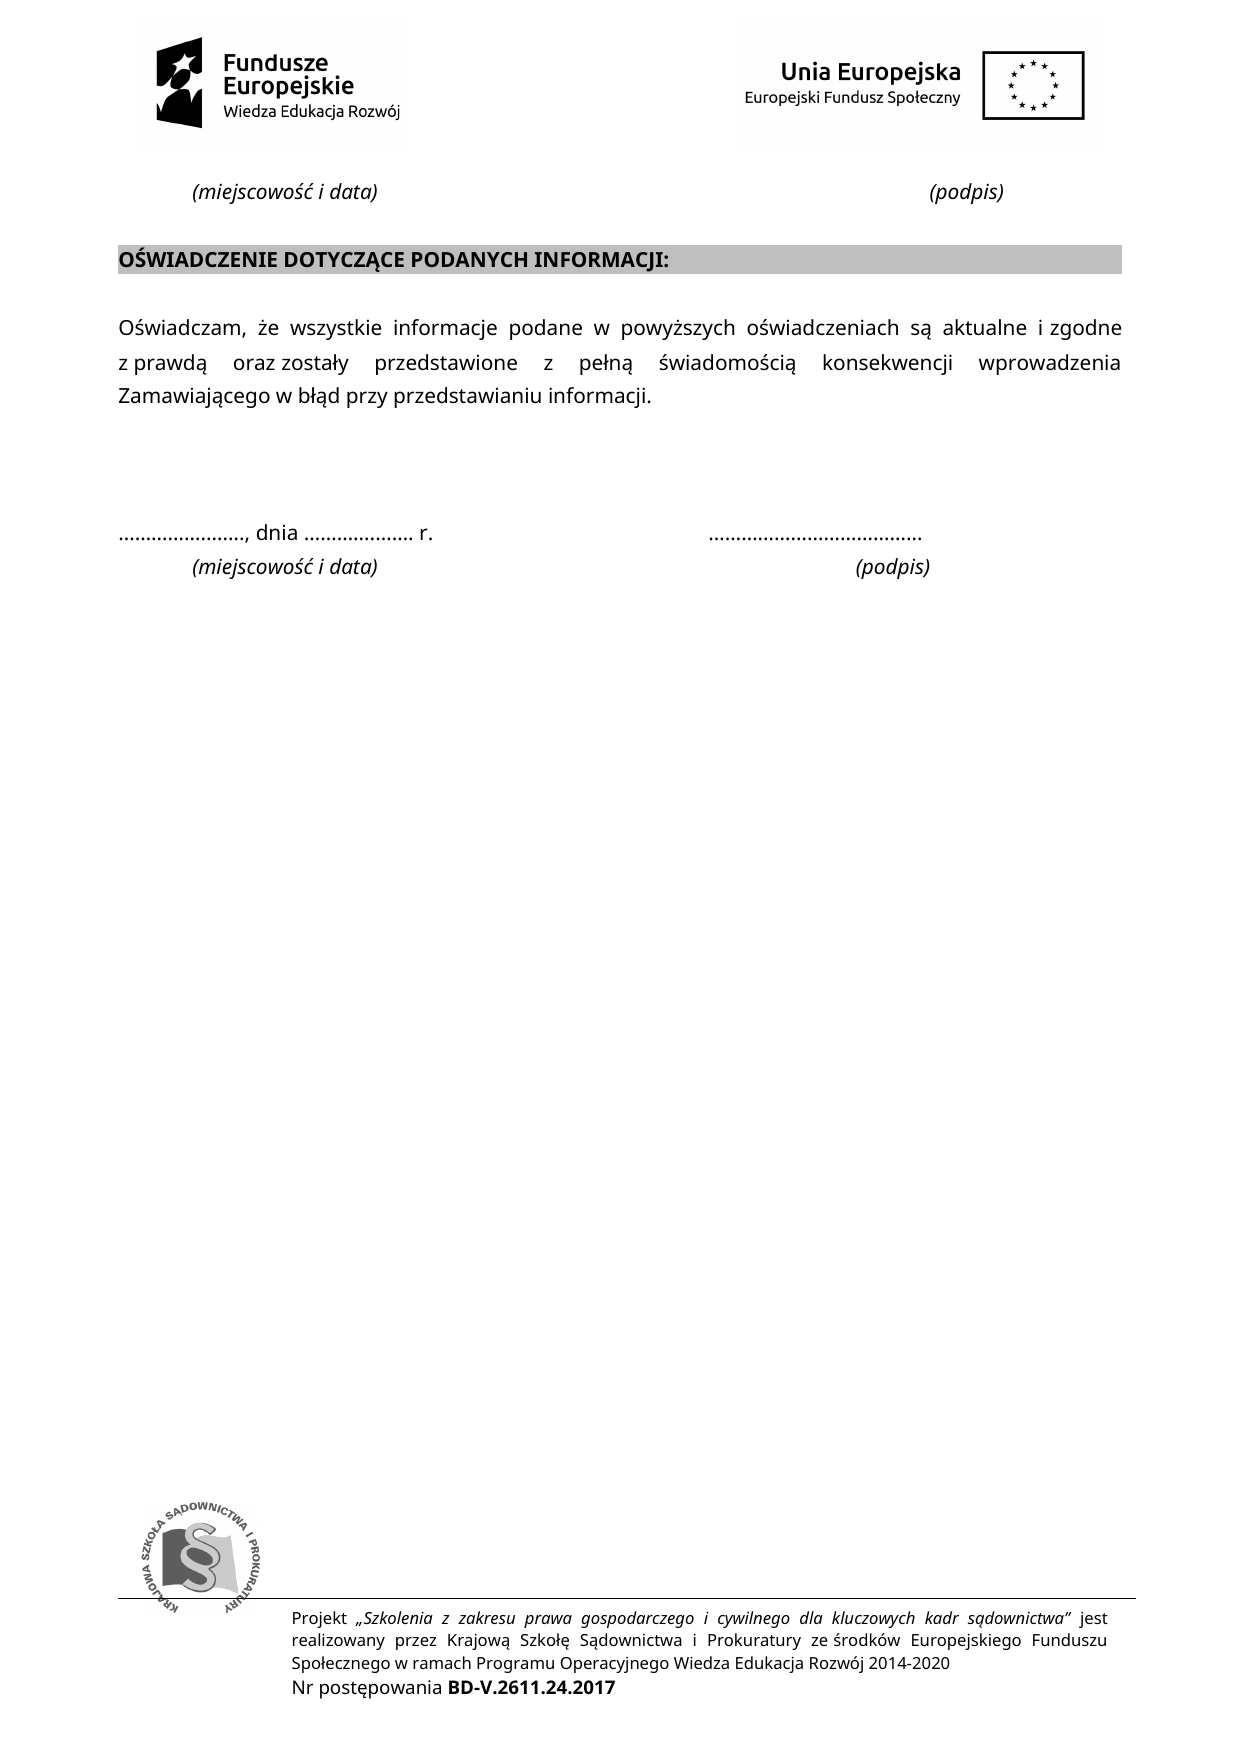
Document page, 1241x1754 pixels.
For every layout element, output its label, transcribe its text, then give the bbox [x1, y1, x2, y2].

text Oświadczam, że wszystkie informacje podane w powyższych oświadczeniach są aktualne i zgodne z prawdą oraz zostały przedstawione z pełną świadomością konsekwencji wprowadzenia Zamawiającego w błąd przy przedstawianiu informacji. [118, 313, 1122, 410]
picture [141, 1599, 261, 1614]
text (miejscowość i data) (podpis) [192, 552, 1122, 580]
text …………….……., dnia ………….……. r. ………………………………… [118, 518, 1122, 546]
text OŚWIADCZENIE DOTYCZĄCE PODANYCH INFORMACJI: [118, 245, 1122, 274]
picture [141, 1501, 261, 1598]
picture [732, 14, 1107, 151]
text (miejscowość i data) (podpis) [118, 177, 1122, 206]
picture [134, 14, 410, 151]
